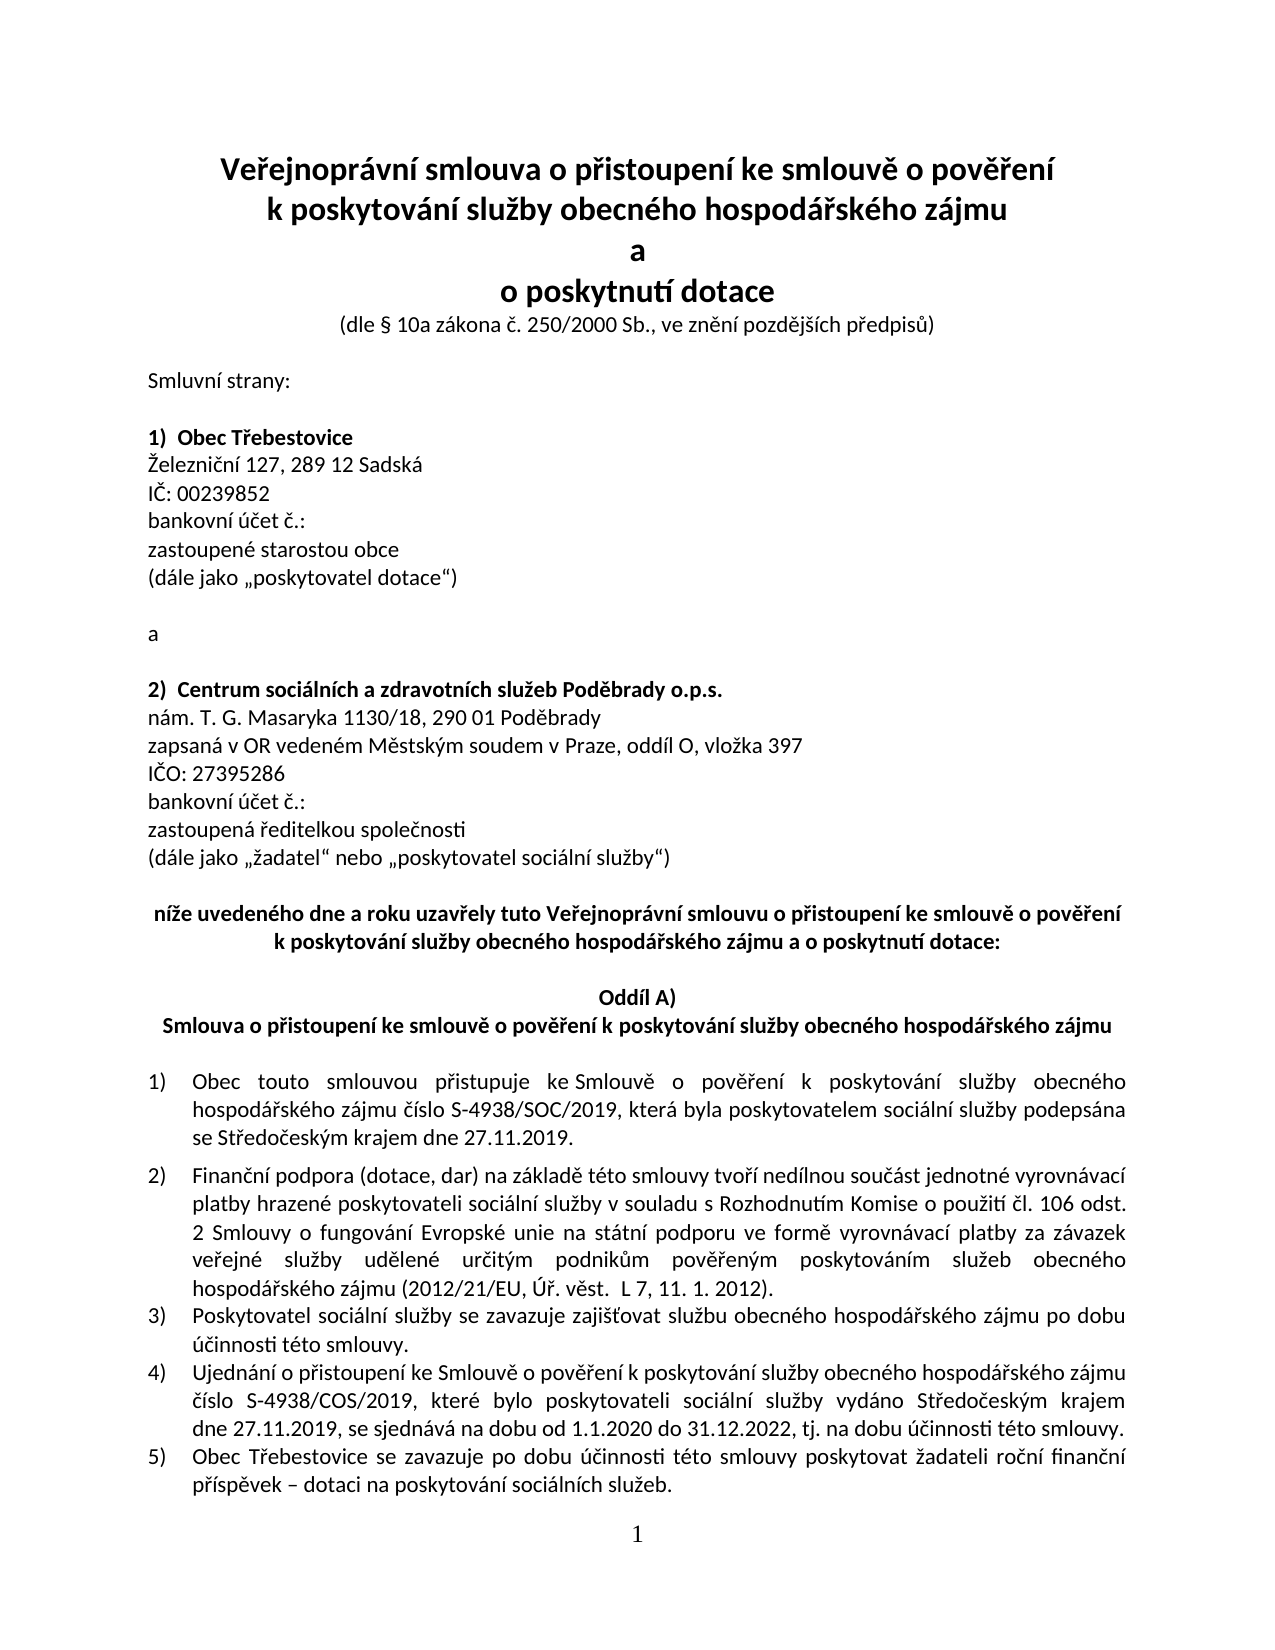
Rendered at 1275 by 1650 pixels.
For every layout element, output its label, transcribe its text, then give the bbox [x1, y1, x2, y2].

text IČO: 27395286 [148, 759, 1127, 787]
list Ujednání o přistoupení ke Smlouvě o pověření k poskytování služby obecného hospodářského zájmu číslo S-4938/COS/2019, které bylo poskytovateli sociální služby vydáno Středočeským krajem dne 27.11.2019, se sjednává na dobu od 1.1.2020 do 31.12.2022, tj. na dobu účinnosti této smlouvy. [148, 1399, 1127, 1483]
text Smluvní strany: [148, 367, 1127, 394]
text bankovní účet č.: [148, 507, 1127, 535]
text níže uvedeného dne a roku uzavřely tuto Veřejnoprávní smlouvu o přistoupení ke smlouvě o pověření k poskytování služby obecného hospodářského zájmu a o poskytnutí dotace: [148, 899, 1127, 955]
list Obec touto smlouvou přistupuje ke Smlouvě o pověření k poskytování služby obecného hospodářského zájmu číslo S-4938/SOC/2019, která byla poskytovatelem sociální služby podepsána se Středočeským krajem dne 27.11.2019. [148, 1067, 1127, 1151]
text nám. T. G. Masaryka 1130/18, 290 01 Poděbrady [148, 703, 1127, 731]
text Železniční 127, 289 12 Sadská [148, 451, 1127, 479]
text a [148, 229, 1127, 270]
list Centrum sociálních a zdravotních služeb Poděbrady o.p.s. [148, 675, 1127, 703]
text (dle § 10a zákona č. 250/2000 Sb., ve znění pozdějších předpisů) [148, 311, 1127, 338]
text (dále jako „žadatel“ nebo „poskytovatel sociální služby“) [148, 843, 1127, 871]
text a [148, 619, 1127, 647]
text bankovní účet č.: [148, 787, 1127, 815]
text zastoupené starostou obce [148, 535, 1127, 563]
text IČ: 00239852 [148, 479, 1127, 507]
list Obec Třebestovice [148, 423, 1127, 451]
list Finanční podpora (dotace, dar) na základě této smlouvy tvoří nedílnou součást jednotné vyrovnávací platby hrazené poskytovateli sociální služby v souladu s Rozhodnutím Komise o použití čl. 106 odst. 2 Smlouvy o fungování Evropské unie na státní podporu ve formě vyrovnávací platby za závazek veřejné služby udělené určitým podnikům pověřeným poskytováním služeb obecného hospodářského zájmu (2012/21/EU, Úř. věst. L 7, 11. 1. 2012). [148, 1162, 1127, 1302]
text Oddíl A) [148, 983, 1127, 1011]
text Veřejnoprávní smlouva o přistoupení ke smlouvě o pověření k poskytování služby obecného hospodářského zájmu [148, 148, 1127, 229]
text zastoupená ředitelkou společnosti [148, 815, 1127, 843]
text Smlouva o přistoupení ke smlouvě o pověření k poskytování služby obecného hospodářského zájmu [148, 1011, 1127, 1039]
text zapsaná v OR vedeném Městským soudem v Praze, oddíl O, vložka 397 [148, 731, 1127, 759]
text o poskytnutí dotace [148, 270, 1127, 311]
list Poskytovatel sociální služby se zavazuje zajišťovat službu obecného hospodářského zájmu po dobu účinnosti této smlouvy. [148, 1322, 1127, 1378]
text (dále jako „poskytovatel dotace“) [148, 563, 1127, 591]
